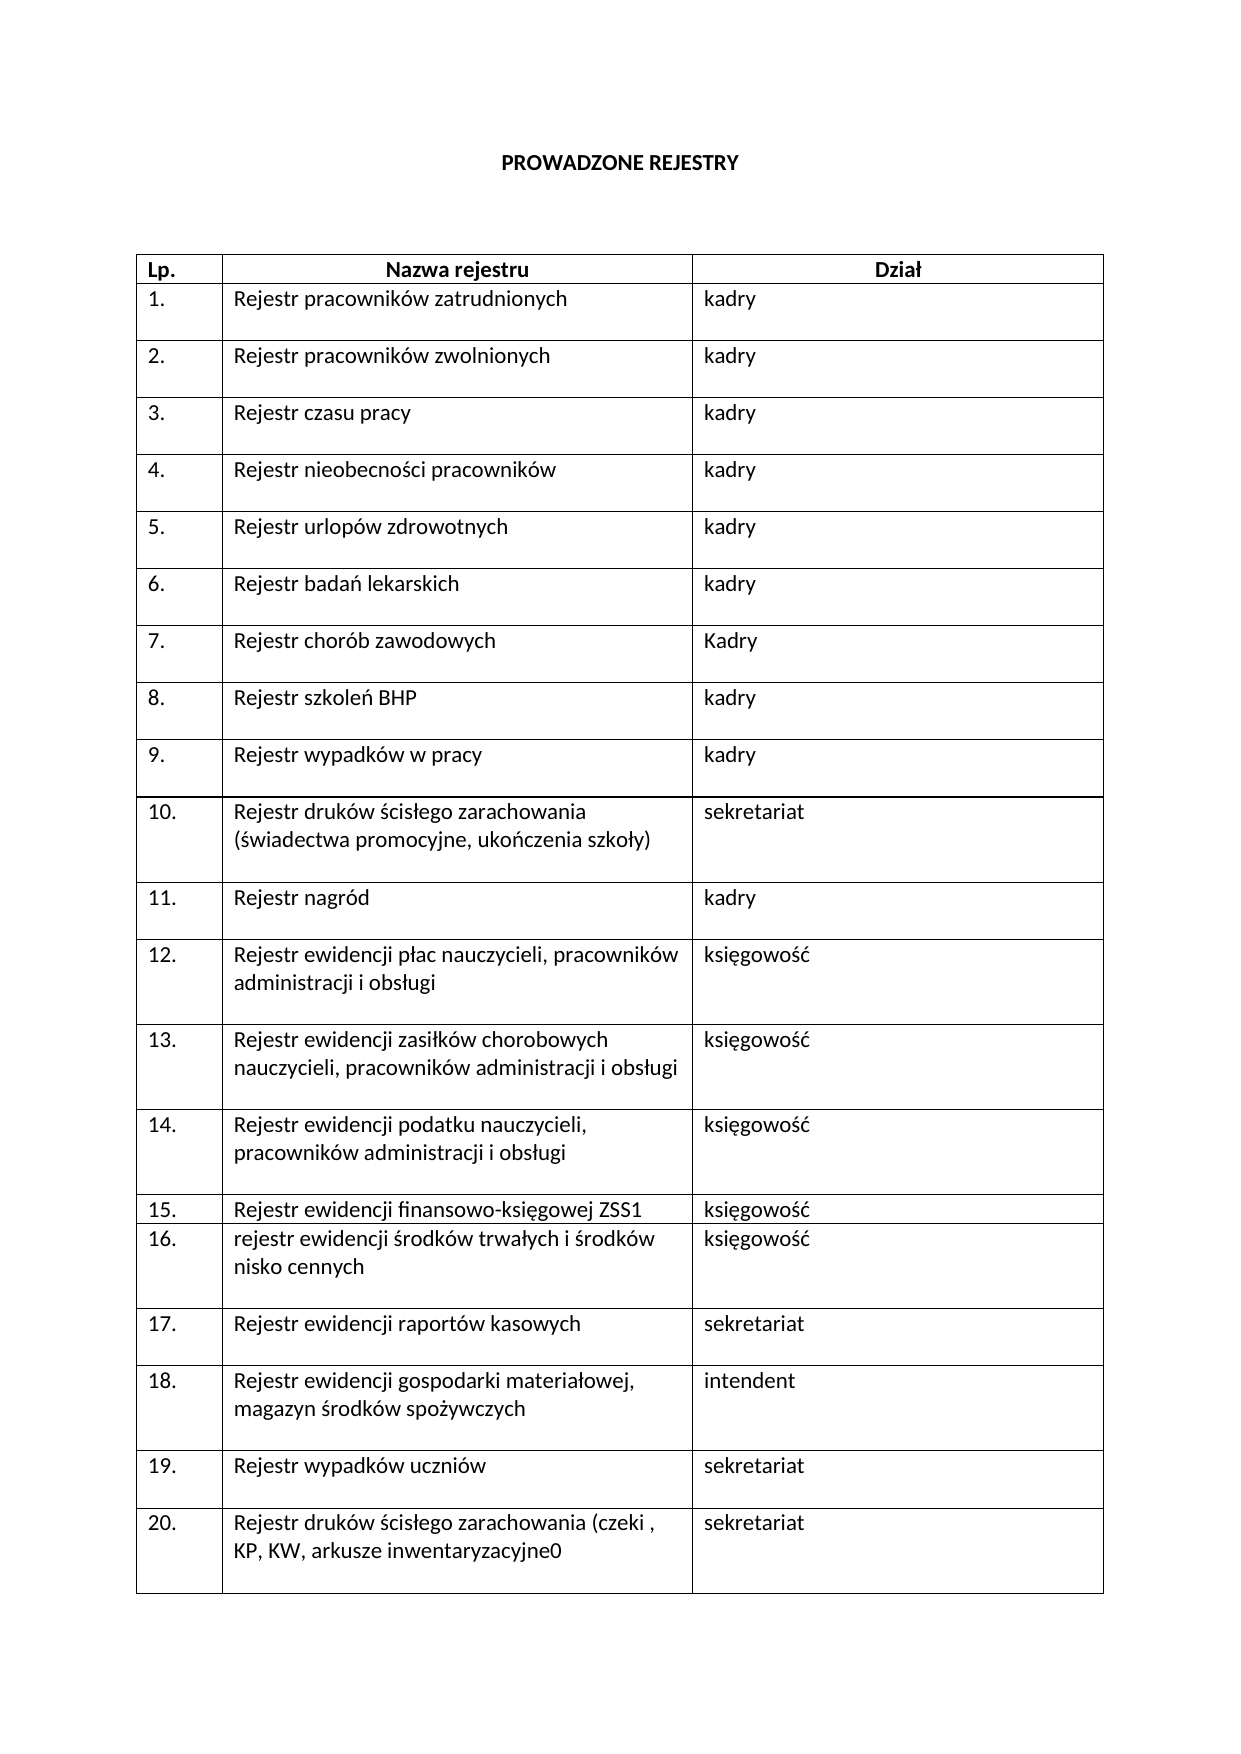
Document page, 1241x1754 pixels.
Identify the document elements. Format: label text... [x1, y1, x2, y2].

table_cell kadry [693, 455, 1103, 511]
table_cell księgowość [693, 1224, 1103, 1308]
table_header Nazwa rejestru [223, 255, 692, 283]
table_cell rejestr ewidencji środków trwałych i środków nisko cennych [223, 1224, 692, 1308]
table_cell Rejestr chorób zawodowych [223, 626, 692, 682]
table_cell 2. [137, 341, 222, 397]
table_cell sekretariat [693, 1309, 1103, 1365]
table_cell 20. [137, 1509, 222, 1592]
table_cell Rejestr ewidencji raportów kasowych [223, 1309, 692, 1365]
table_cell sekretariat [693, 798, 1103, 882]
table_cell Rejestr ewidencji zasiłków chorobowych nauczycieli, pracowników administracji i obsługi [223, 1025, 692, 1109]
table_cell Rejestr czasu pracy [223, 398, 692, 454]
table_cell 10. [137, 798, 222, 882]
table_header Dział [693, 255, 1103, 283]
table_cell 11. [137, 883, 222, 939]
table_cell 19. [137, 1451, 222, 1507]
table_cell 1. [137, 284, 222, 340]
table_cell 18. [137, 1366, 222, 1450]
table_cell 15. [137, 1195, 222, 1223]
table_cell Rejestr wypadków w pracy [223, 740, 692, 796]
table_cell Rejestr ewidencji gospodarki materiałowej, magazyn środków spożywczych [223, 1366, 692, 1450]
table_cell sekretariat [693, 1451, 1103, 1507]
table_cell kadry [693, 569, 1103, 625]
table_cell Rejestr druków ścisłego zarachowania (czeki , KP, KW, arkusze inwentaryzacyjne0 [223, 1509, 692, 1592]
table_cell Rejestr nieobecności pracowników [223, 455, 692, 511]
table_cell 14. [137, 1110, 222, 1194]
table_cell kadry [693, 883, 1103, 939]
table_cell Rejestr badań lekarskich [223, 569, 692, 625]
table_cell kadry [693, 341, 1103, 397]
table_cell 6. [137, 569, 222, 625]
table_cell kadry [693, 512, 1103, 568]
table_cell Rejestr ewidencji płac nauczycieli, pracowników administracji i obsługi [223, 940, 692, 1024]
table_cell 12. [137, 940, 222, 1024]
table_cell sekretariat [693, 1509, 1103, 1592]
table_cell 17. [137, 1309, 222, 1365]
table_cell 13. [137, 1025, 222, 1109]
table_cell Rejestr pracowników zatrudnionych [223, 284, 692, 340]
table_cell 8. [137, 683, 222, 739]
table_cell księgowość [693, 940, 1103, 1024]
table_cell Rejestr druków ścisłego zarachowania (świadectwa promocyjne, ukończenia szkoły) [223, 798, 692, 882]
table_cell 9. [137, 740, 222, 796]
table_cell Rejestr szkoleń BHP [223, 683, 692, 739]
table_cell kadry [693, 284, 1103, 340]
table_cell księgowość [693, 1195, 1103, 1223]
table_cell intendent [693, 1366, 1103, 1450]
table_cell kadry [693, 740, 1103, 796]
table_cell Rejestr urlopów zdrowotnych [223, 512, 692, 568]
table_cell Rejestr pracowników zwolnionych [223, 341, 692, 397]
table_cell kadry [693, 683, 1103, 739]
table_cell księgowość [693, 1110, 1103, 1194]
table_cell 5. [137, 512, 222, 568]
table_cell Rejestr nagród [223, 883, 692, 939]
table_cell księgowość [693, 1025, 1103, 1109]
table_cell Kadry [693, 626, 1103, 682]
text PROWADZONE REJESTRY [148, 148, 1093, 176]
table_cell Rejestr ewidencji podatku nauczycieli, pracowników administracji i obsługi [223, 1110, 692, 1194]
table_cell kadry [693, 398, 1103, 454]
table_header Lp. [137, 255, 222, 283]
table_cell Rejestr wypadków uczniów [223, 1451, 692, 1507]
table_cell 3. [137, 398, 222, 454]
table_cell 16. [137, 1224, 222, 1308]
table_cell 7. [137, 626, 222, 682]
table_cell 4. [137, 455, 222, 511]
table_cell Rejestr ewidencji finansowo-księgowej ZSS1 [223, 1195, 692, 1223]
